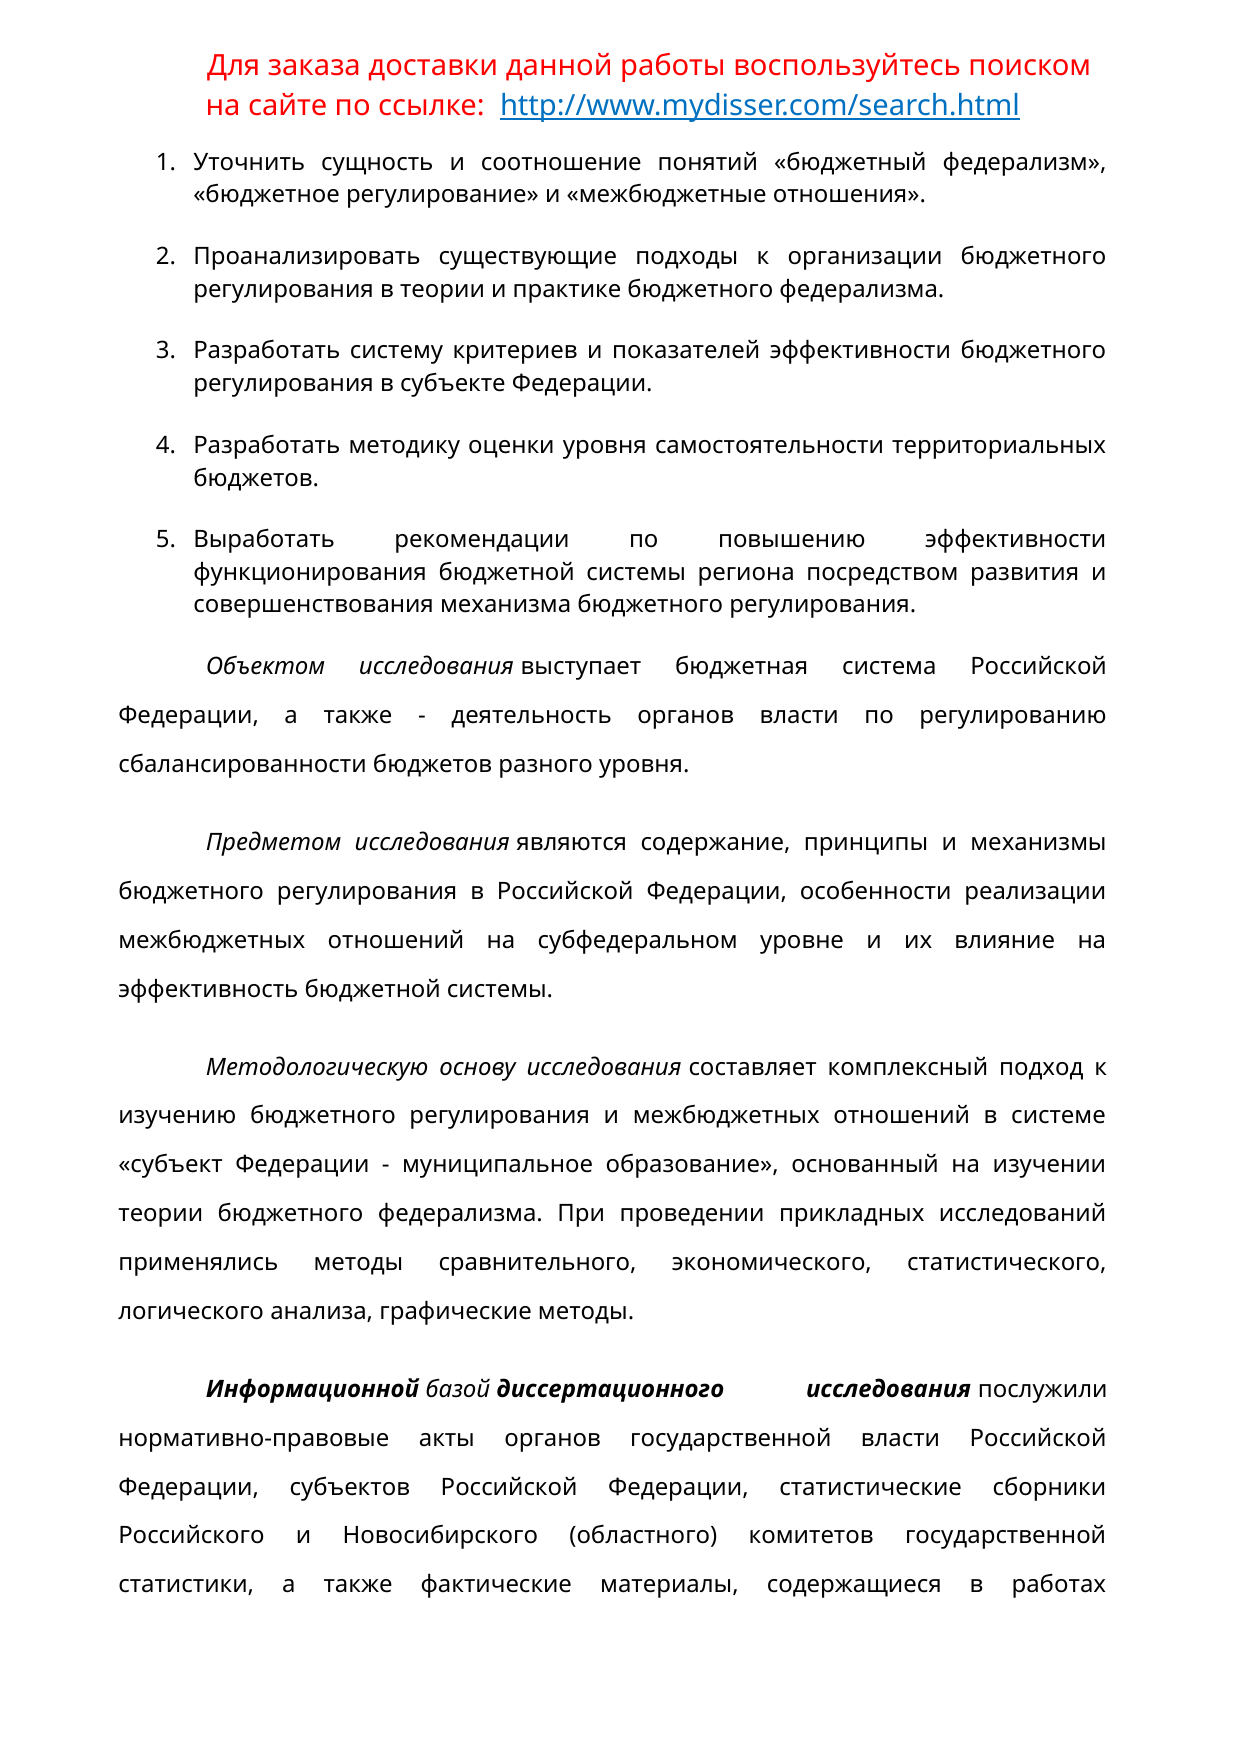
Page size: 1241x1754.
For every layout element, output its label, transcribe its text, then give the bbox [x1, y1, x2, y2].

list Уточнить сущность и соотношение понятий «бюджетный федерализм», «бюджетное регулирование» и «межбюджетные отношения». [156, 144, 1107, 210]
list Выработать рекомендации по повышению эффективности функционирования бюджетной системы региона посредством развития и совершенствования механизма бюджетного регулирования. [156, 522, 1107, 620]
text Предметом исследования являются содержание, принципы и механизмы бюджетного регулирования в Российской Федерации, особенности реализации межбюджетных отношений на субфедеральном уровне и их влияние на эффективность бюджетной системы. [118, 825, 1107, 1004]
list Разработать систему критериев и показателей эффективности бюджетного регулирования в субъекте Федерации. [156, 333, 1107, 398]
list Проанализировать существующие подходы к организации бюджетного регулирования в теории и практике бюджетного федерализма. [156, 239, 1107, 304]
text Объектом исследования выступает бюджетная система Российской Федерации, а также - деятельность органов власти по регулированию сбалансированности бюджетов разного уровня. [118, 649, 1107, 779]
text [118, 1372, 1107, 1600]
list Разработать методику оценки уровня самостоятельности территориальных бюджетов. [156, 428, 1107, 493]
text Методологическую основу исследования составляет комплексный подход к изучению бюджетного регулирования и межбюджетных отношений в системе «субъект Федерации - муниципальное образование», основанный на изучении теории бюджетного федерализма. При проведении прикладных исследований применялись методы сравнительного, экономического, статистического, логического анализа, графические методы. [118, 1049, 1107, 1326]
